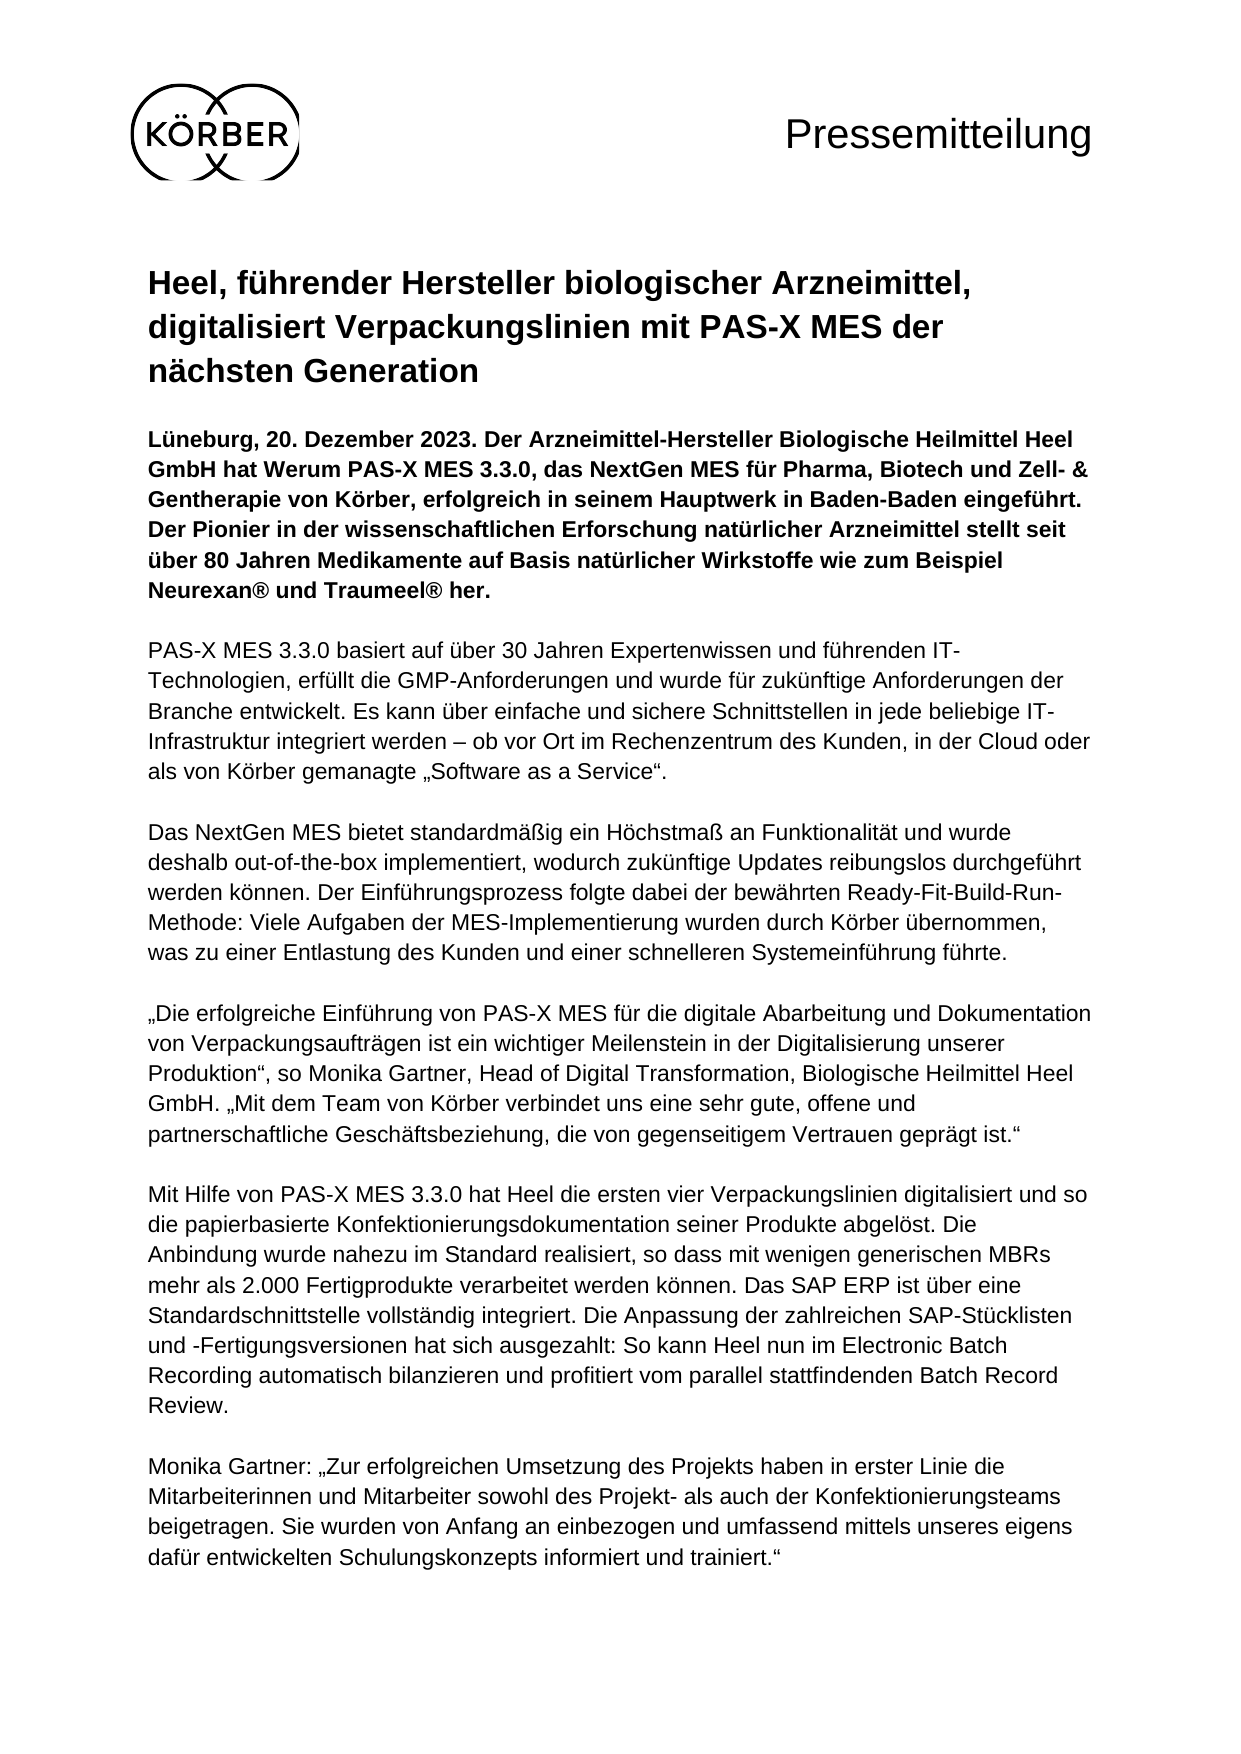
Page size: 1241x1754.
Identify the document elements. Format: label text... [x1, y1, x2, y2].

text Lüneburg, 20. Dezember 2023. Der Arzneimittel-Hersteller Biologische Heilmittel Heel GmbH hat Werum PAS-X MES 3.3.0, das NextGen MES für Pharma, Biotech und Zell- & Gentherapie von Körber, erfolgreich in seinem Hauptwerk in Baden-Baden eingeführt. Der Pionier in der wissenschaftlichen Erforschung natürlicher Arzneimittel stellt seit über 80 Jahren Medikamente auf Basis natürlicher Wirkstoffe wie zum Beispiel Neurexan® und Traumeel® her. [148, 426, 1092, 603]
picture [130, 83, 300, 181]
text Das NextGen MES bietet standardmäßig ein Höchstmaß an Funktionalität und wurde deshalb out-of-the-box implementiert, wodurch zukünftige Updates reibungslos durchgeführt werden können. Der Einführungsprozess folgte dabei der bewährten Ready-Fit-Build-Run-Methode: Viele Aufgaben der MES-Implementierung wurden durch Körber übernommen, was zu einer Entlastung des Kunden und einer schnelleren Systemeinführung führte. [148, 818, 1092, 966]
text Monika Gartner: „Zur erfolgreichen Umsetzung des Projekts haben in erster Linie die Mitarbeiterinnen und Mitarbeiter sowohl des Projekt- als auch der Konfektionierungsteams beigetragen. Sie wurden von Anfang an einbezogen und umfassend mittels unseres eigens dafür entwickelten Schulungskonzepts informiert und trainiert.“ [148, 1453, 1092, 1570]
text „Die erfolgreiche Einführung von PAS-X MES für die digitale Abarbeitung und Dokumentation von Verpackungsaufträgen ist ein wichtiger Meilenstein in der Digitalisierung unserer Produktion“, so Monika Gartner, Head of Digital Transformation, Biologische Heilmittel Heel GmbH. „Mit dem Team von Körber verbindet uns eine sehr gute, offene und partnerschaftliche Geschäftsbeziehung, die von gegenseitigem Vertrauen geprägt ist.“ [148, 1000, 1092, 1147]
text Heel, führender Hersteller biologischer Arzneimittel, digitalisiert Verpackungslinien mit PAS-X MES der nächsten Generation [148, 263, 1092, 390]
text PAS-X MES 3.3.0 basiert auf über 30 Jahren Expertenwissen und führenden IT-Technologien, erfüllt die GMP-Anforderungen und wurde für zukünftige Anforderungen der Branche entwickelt. Es kann über einfache und sichere Schnittstellen in jede beliebige IT-Infrastruktur integriert werden – ob vor Ort im Rechenzentrum des Kunden, in der Cloud oder als von Körber gemanagte „Software as a Service“. [148, 637, 1092, 784]
text Mit Hilfe von PAS-X MES 3.3.0 hat Heel die ersten vier Verpackungslinien digitalisiert und so die papierbasierte Konfektionierungsdokumentation seiner Produkte abgelöst. Die Anbindung wurde nahezu im Standard realisiert, so dass mit wenigen generischen MBRs mehr als 2.000 Fertigprodukte verarbeitet werden können. Das SAP ERP ist über eine Standardschnittstelle vollständig integriert. Die Anpassung der zahlreichen SAP-Stücklisten und -Fertigungsversionen hat sich ausgezahlt: So kann Heel nun im Electronic Batch Recording automatisch bilanzieren und profitiert vom parallel stattfindenden Batch Record Review. [148, 1181, 1092, 1419]
